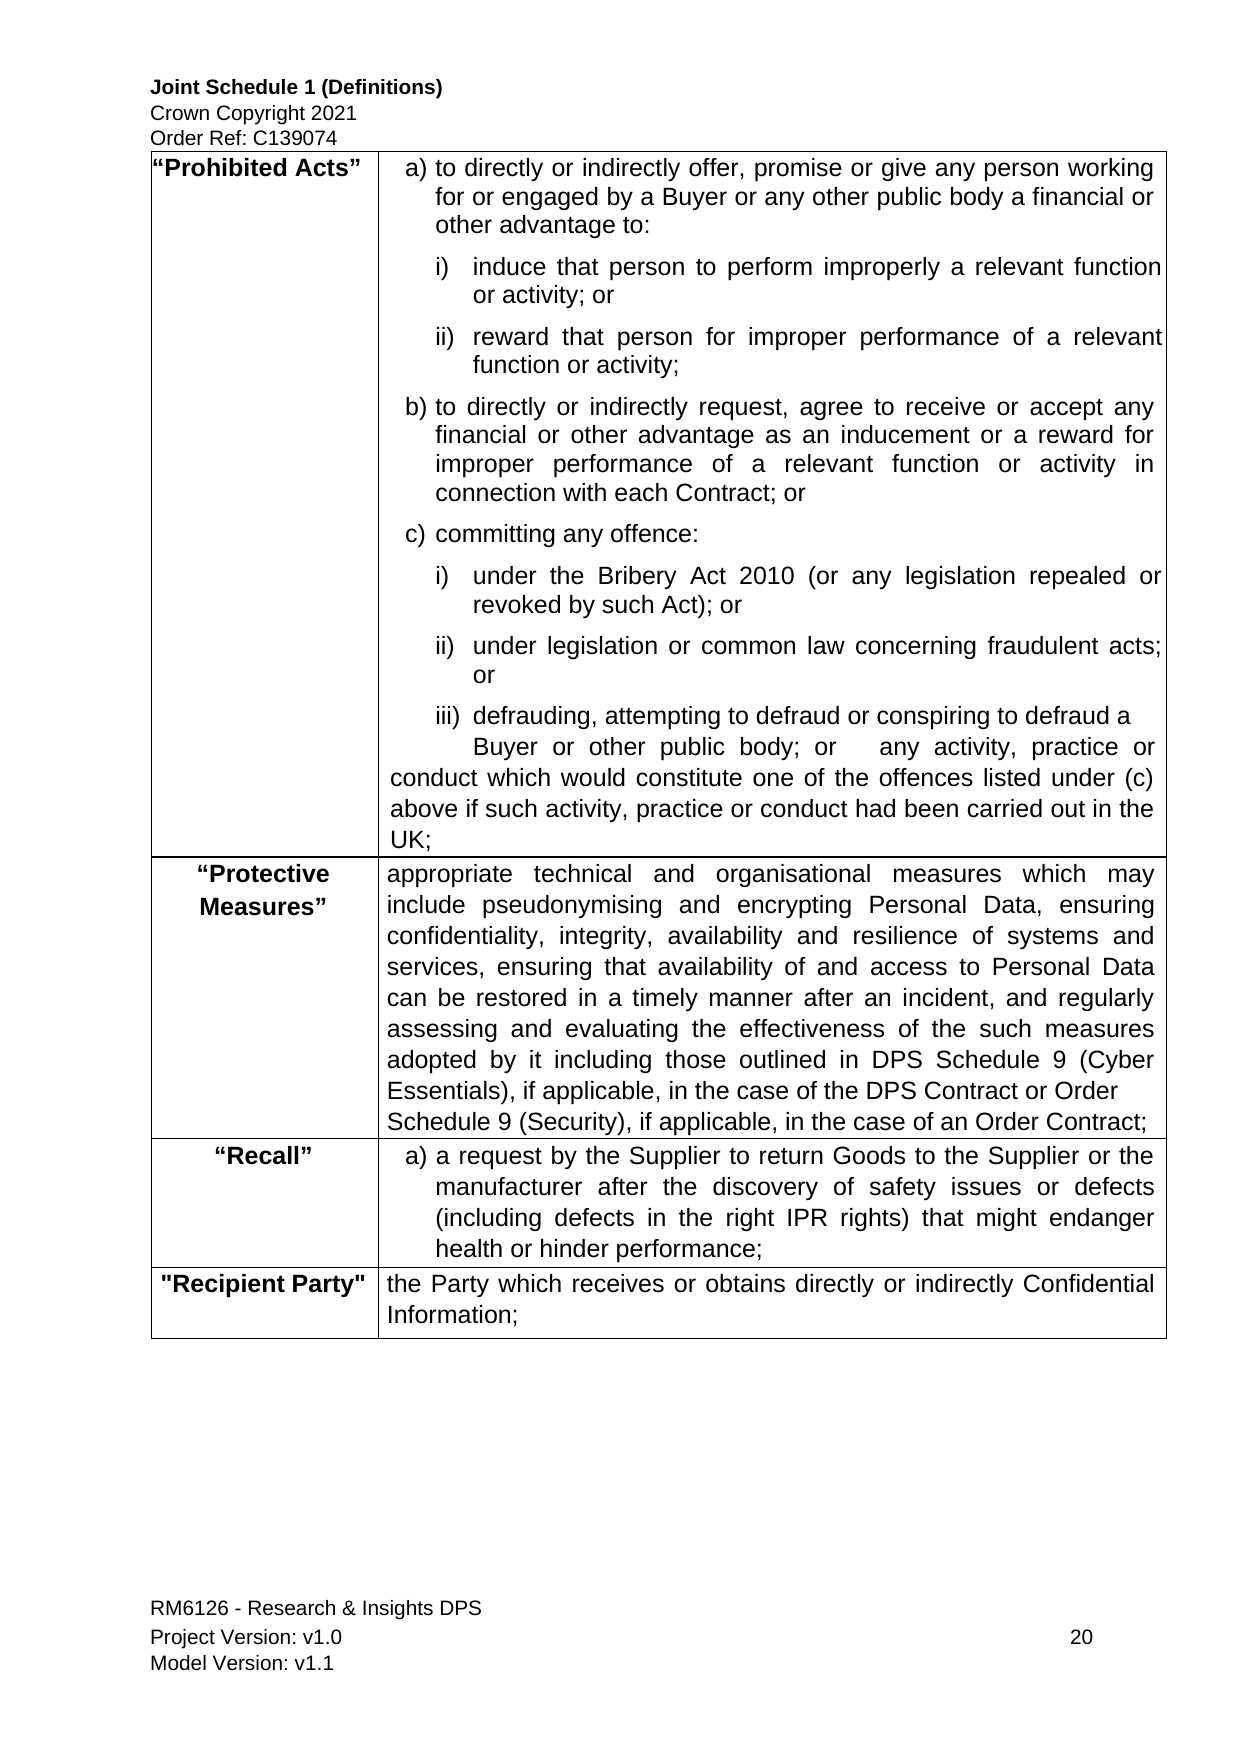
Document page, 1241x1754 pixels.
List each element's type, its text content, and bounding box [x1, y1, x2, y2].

table_cell appropriate technical and organisational measures which may include pseudonymising and encrypting Personal Data, ensuring confidentiality, integrity, availability and resilience of systems and services, ensuring that availability of and access to Personal Data can be restored in a timely manner after an incident, and regularly assessing and evaluating the effectiveness of the such measures adopted by it including those outlined in DPS Schedule 9 (Cyber Essentials), if applicable, in the case of the DPS Contract or Order Schedule 9 (Security), if applicable, in the case of an Order Contract; [379, 858, 1166, 1138]
table_cell “Protective Measures” [152, 858, 378, 1138]
table_cell “Prohibited Acts” [152, 152, 378, 856]
table_cell to directly or indirectly offer, promise or give any person working for or engaged by a Buyer or any other public body a financial or other advantage to: induce that person to perform improperly a relevant function or activity; or reward that person for improper performance of a relevant function or activity; to directly or indirectly request, agree to receive or accept any financial or other advantage as an inducement or a reward for improper performance of a relevant function or activity in connection with each Contract; or committing any offence: under the Bribery Act 2010 (or any legislation repealed or revoked by such Act); or under legislation or common law concerning fraudulent acts; or defrauding, attempting to defraud or conspiring to defraud a Buyer or other public body; or any activity, practice or conduct which would constitute one of the offences listed under (c) above if such activity, practice or conduct had been carried out in the UK; [379, 152, 1166, 856]
table_cell "Recipient Party" [152, 1268, 378, 1338]
table_cell the Party which receives or obtains directly or indirectly Confidential Information; [379, 1268, 1166, 1338]
table_cell a) a request by the Supplier to return Goods to the Supplier or the manufacturer after the discovery of safety issues or defects (including defects in the right IPR rights) that might endanger health or hinder performance; [379, 1139, 1166, 1267]
table_cell “Recall” [152, 1139, 378, 1267]
